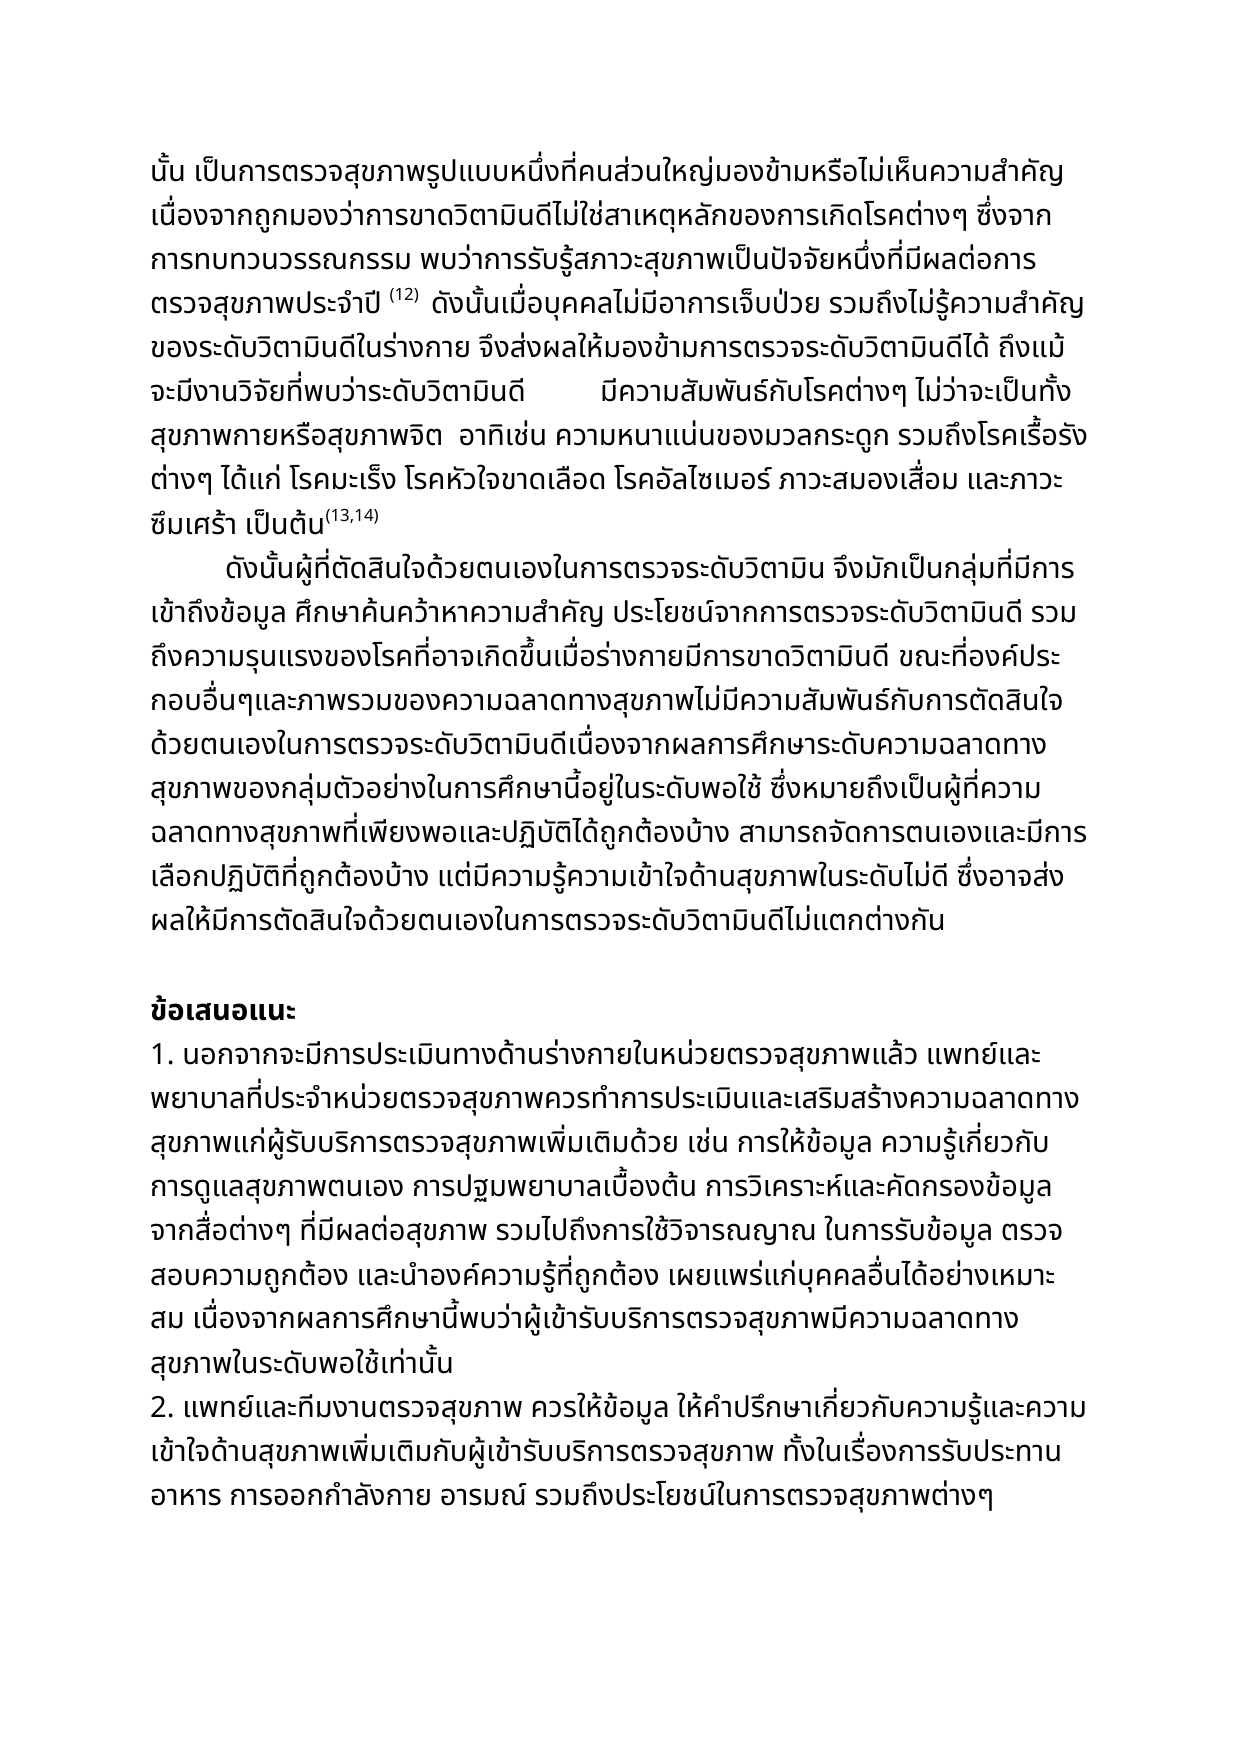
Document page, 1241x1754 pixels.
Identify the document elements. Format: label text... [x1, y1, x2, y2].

text ข้อเสนอแนะ [150, 989, 1090, 1033]
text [150, 1386, 1090, 1518]
text 1. นอกจากจะมีการประเมินทางด้านร่างกายในหน่วยตรวจสุขภาพแล้ว แพทย์และพยาบาลที่ประจำหน่วยตรวจสุขภาพควรทำการประเมินและเสริมสร้างความฉลาดทางสุขภาพแก่ผู้รับบริการตรวจสุขภาพเพิ่มเติมด้วย เช่น การให้ข้อมูล ความรู้เกี่ยวกับการดูแลสุขภาพตนเอง การปฐมพยาบาลเบื้องต้น การวิเคราะห์และคัดกรองข้อมูลจากสื่อต่างๆ ที่มีผลต่อสุขภาพ รวมไปถึงการใช้วิจารณญาณ ในการรับข้อมูล ตรวจสอบความถูกต้อง และนำองค์ความรู้ที่ถูกต้อง เผยแพร่แก่บุคคลอื่นได้อย่างเหมาะสม เนื่องจากผลการศึกษานี้พบว่าผู้เข้ารับบริการตรวจสุขภาพมีความฉลาดทางสุขภาพในระดับพอใช้เท่านั้น [150, 1033, 1090, 1386]
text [150, 150, 1090, 944]
